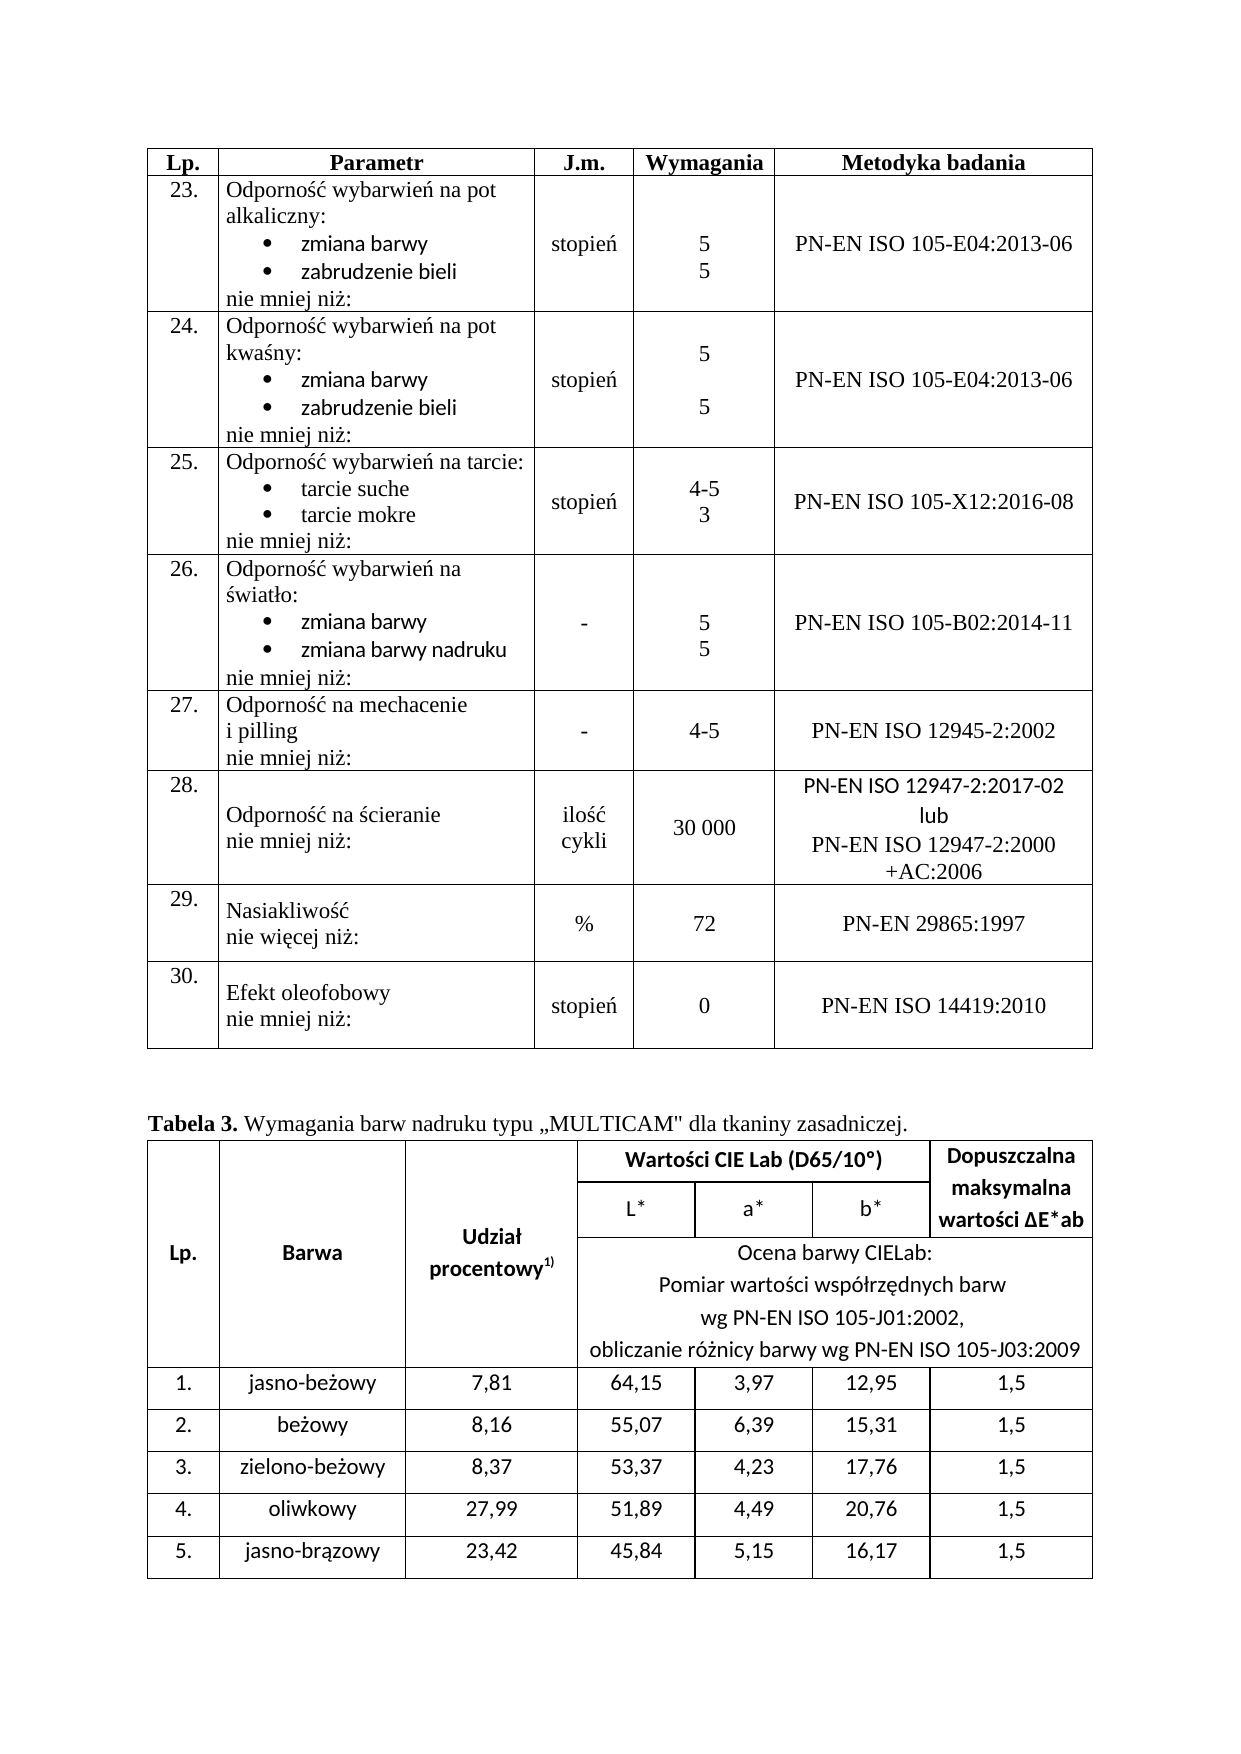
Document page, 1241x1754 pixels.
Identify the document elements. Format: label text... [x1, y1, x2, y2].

table_cell PN-EN ISO 105-E04:2013-06 [775, 176, 1092, 311]
table_cell 4,23 [696, 1452, 812, 1493]
table_cell jasno-brązowy [220, 1537, 405, 1578]
table_cell [148, 962, 218, 1048]
table_header Metodyka badania [775, 149, 1092, 175]
table_cell 45,84 [578, 1537, 694, 1578]
table_cell Odporność wybarwień na pot kwaśny: zmiana barwy zabrudzenie bieli nie mniej niż: [219, 312, 534, 447]
table_cell PN-EN ISO 14419:2010 [775, 962, 1092, 1048]
table_cell - [535, 691, 633, 770]
table_cell [148, 448, 218, 554]
table_cell stopień [535, 312, 633, 447]
table_header Udział procentowy1) [406, 1141, 577, 1367]
table_cell 4. [148, 1494, 219, 1536]
table_cell stopień [535, 448, 633, 554]
table_header Barwa [220, 1141, 405, 1367]
table_cell 17,76 [813, 1452, 929, 1493]
table_cell 4-5 [634, 691, 774, 770]
table_cell 0 [634, 962, 774, 1048]
table_cell Odporność na mechacenie i pilling nie mniej niż: [219, 691, 534, 770]
table_cell 8,37 [406, 1452, 577, 1493]
table_cell L* [578, 1183, 694, 1237]
table_header Wymagania [634, 149, 774, 175]
table_cell PN-EN ISO 105-X12:2016-08 [775, 448, 1092, 554]
text Tabela 3. Wymagania barw nadruku typu „MULTICAM" dla tkaniny zasadniczej. [148, 1110, 1093, 1136]
table_cell 5,15 [696, 1537, 812, 1578]
table_cell a* [696, 1183, 812, 1237]
table_cell - [535, 555, 633, 690]
table_cell 4-5 3 [634, 448, 774, 554]
table_cell Ocena barwy CIELab: Pomiar wartości współrzędnych barw wg PN-EN ISO 105-J01:2002, obliczanie różnicy barwy wg PN-EN ISO 105-J03:2009 [578, 1238, 1092, 1367]
table_cell 2. [148, 1410, 219, 1451]
table_cell 1. [148, 1368, 219, 1409]
table_cell 20,76 [813, 1494, 929, 1536]
table_header Dopuszczalna maksymalna wartości ∆E*ab [931, 1141, 1092, 1237]
table_header Lp. [148, 1141, 219, 1367]
table_cell [148, 771, 218, 884]
table_cell PN-EN ISO 105-E04:2013-06 [775, 312, 1092, 447]
table_cell [148, 312, 218, 447]
table_cell b* [813, 1183, 929, 1237]
table_cell 5 5 [634, 312, 774, 447]
table_cell 5. [148, 1537, 219, 1578]
table_cell 16,17 [813, 1537, 929, 1578]
table_cell 1,5 [931, 1537, 1092, 1578]
table_cell stopień [535, 176, 633, 311]
table_header J.m. [535, 149, 633, 175]
table_cell PN-EN 29865:1997 [775, 885, 1092, 961]
table_cell 55,07 [578, 1410, 694, 1451]
table_cell ilość cykli [535, 771, 633, 884]
table_cell Odporność na ścieranie nie mniej niż: [219, 771, 534, 884]
table_cell [148, 885, 218, 961]
table_cell 15,31 [813, 1410, 929, 1451]
table_cell 27,99 [406, 1494, 577, 1536]
table_cell Nasiakliwość nie więcej niż: [219, 885, 534, 961]
table_cell 53,37 [578, 1452, 694, 1493]
table_cell 5 5 [634, 176, 774, 311]
table_cell zielono-beżowy [220, 1452, 405, 1493]
table_cell stopień [535, 962, 633, 1048]
table_cell beżowy [220, 1410, 405, 1451]
table_cell Odporność wybarwień na światło: zmiana barwy zmiana barwy nadruku nie mniej niż: [219, 555, 534, 690]
table_cell 1,5 [931, 1452, 1092, 1493]
table_cell 23,42 [406, 1537, 577, 1578]
table_cell 1,5 [931, 1368, 1092, 1409]
table_cell 51,89 [578, 1494, 694, 1536]
table_cell Odporność wybarwień na pot alkaliczny: zmiana barwy zabrudzenie bieli nie mniej niż: [219, 176, 534, 311]
table_cell [148, 691, 218, 770]
table_header Wartości CIE Lab (D65/10º) [578, 1141, 929, 1181]
table_cell % [535, 885, 633, 961]
table_cell 5 5 [634, 555, 774, 690]
table_cell 12,95 [813, 1368, 929, 1409]
table_cell 64,15 [578, 1368, 694, 1409]
table_cell PN-EN ISO 105-B02:2014-11 [775, 555, 1092, 690]
table_cell 6,39 [696, 1410, 812, 1451]
table_cell 4,49 [696, 1494, 812, 1536]
table_cell PN-EN ISO 12947-2:2017-02 lub PN-EN ISO 12947-2:2000 +AC:2006 [775, 771, 1092, 884]
table_cell Odporność wybarwień na tarcie: tarcie suche tarcie mokre nie mniej niż: [219, 448, 534, 554]
table_cell oliwkowy [220, 1494, 405, 1536]
table_cell [148, 555, 218, 690]
table_cell 7,81 [406, 1368, 577, 1409]
table_cell 3. [148, 1452, 219, 1493]
table_cell 72 [634, 885, 774, 961]
table_cell PN-EN ISO 12945-2:2002 [775, 691, 1092, 770]
table_cell 30 000 [634, 771, 774, 884]
table_cell [148, 176, 218, 311]
table_cell 3,97 [696, 1368, 812, 1409]
table_header Parametr [219, 149, 534, 175]
table_cell Efekt oleofobowy nie mniej niż: [219, 962, 534, 1048]
table_header Lp. [148, 149, 218, 175]
table_cell 1,5 [931, 1410, 1092, 1451]
table_cell 1,5 [931, 1494, 1092, 1536]
table_cell 8,16 [406, 1410, 577, 1451]
table_cell jasno-beżowy [220, 1368, 405, 1409]
